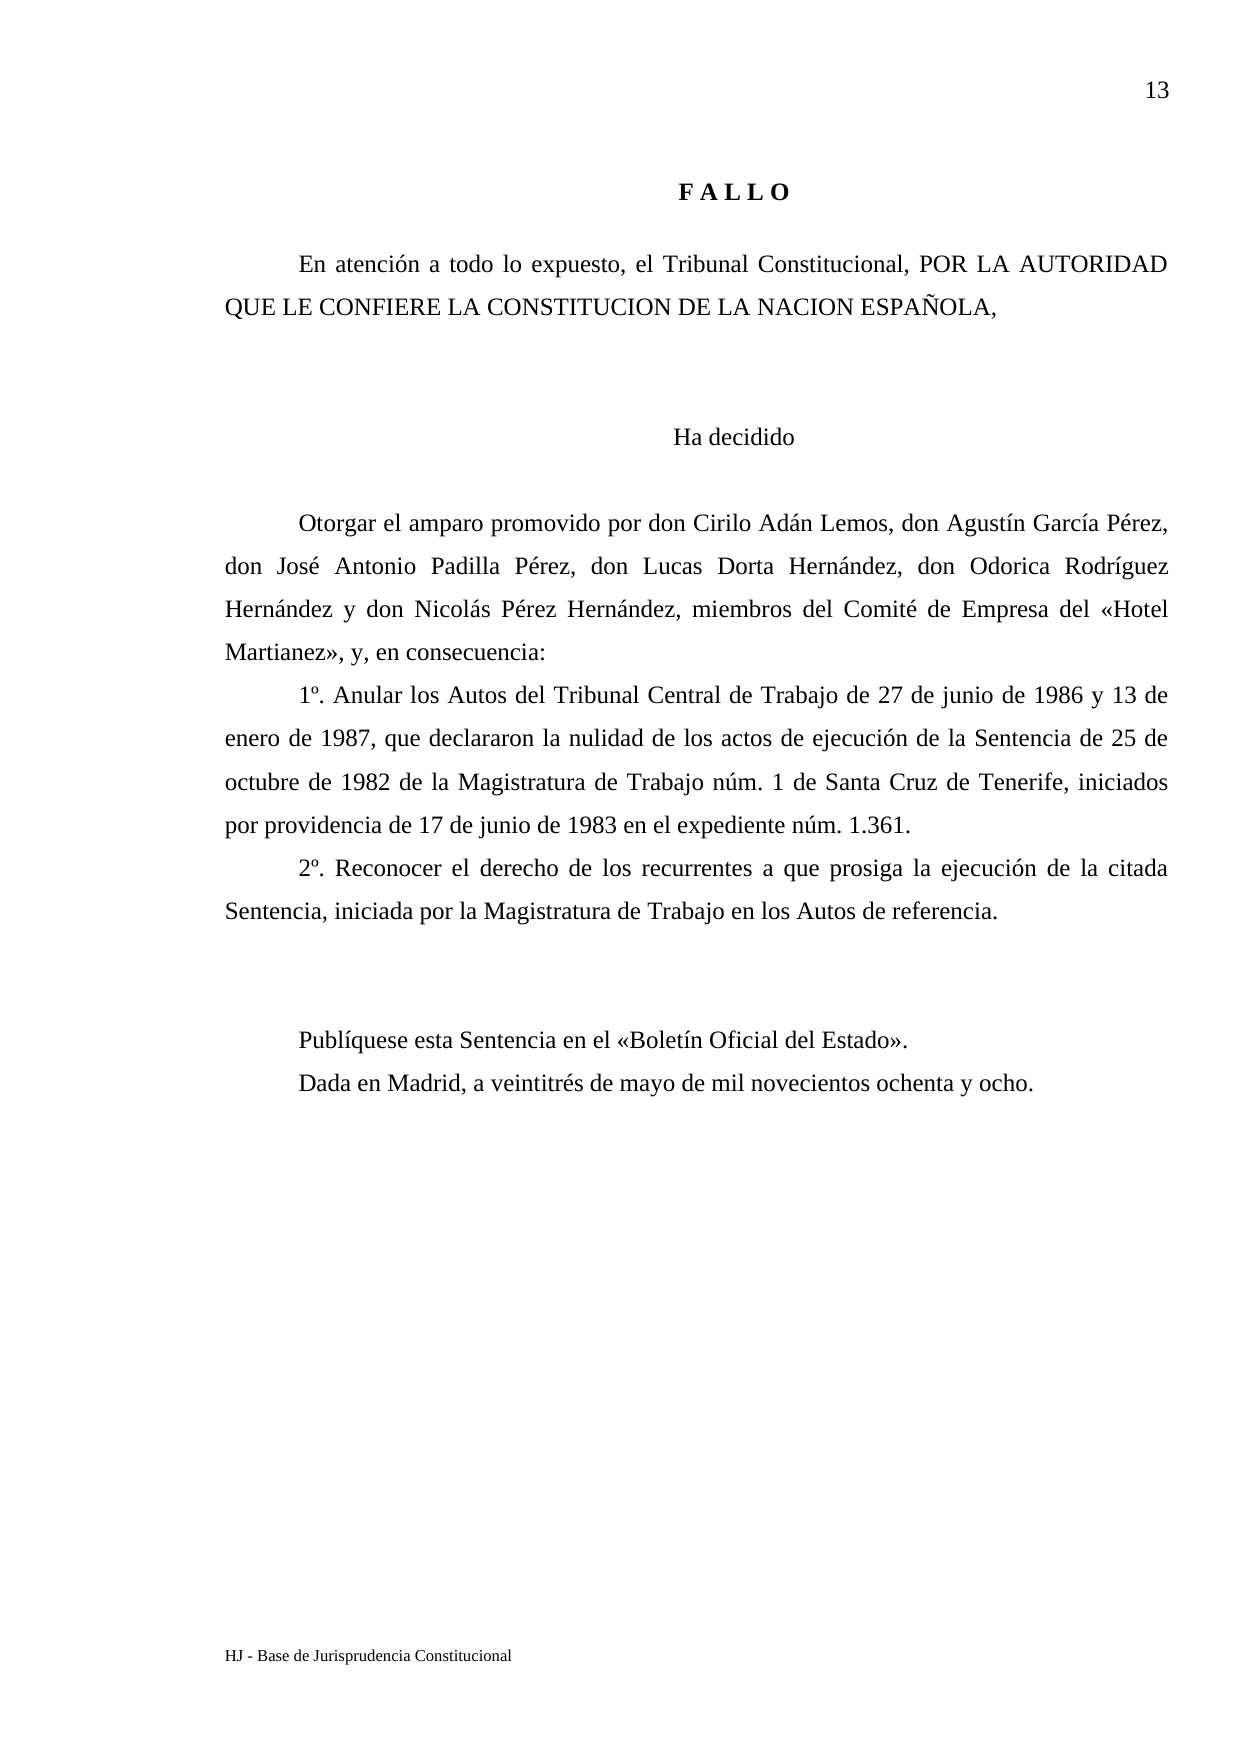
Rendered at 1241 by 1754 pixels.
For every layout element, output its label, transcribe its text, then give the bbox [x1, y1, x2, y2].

subtitle F A L L O [224, 177, 1169, 206]
text Otorgar el amparo promovido por don Cirilo Adán Lemos, don Agustín García Pérez, don José Antonio Padilla Pérez, don Lucas Dorta Hernández, don Odorica Rodríguez Hernández y don Nicolás Pérez Hernández, miembros del Comité de Empresa del «Hotel Martianez», y, en consecuencia: [224, 508, 1169, 666]
text Ha decidido [224, 422, 1169, 450]
text Dada en Madrid, a veintitrés de mayo de mil novecientos ochenta y ocho. [224, 1068, 1169, 1097]
text 1º. Anular los Autos del Tribunal Central de Trabajo de 27 de junio de 1986 y 13 de enero de 1987, que declararon la nulidad de los actos de ejecución de la Sentencia de 25 de octubre de 1982 de la Magistratura de Trabajo núm. 1 de Santa Cruz de Tenerife, iniciados por providencia de 17 de junio de 1983 en el expediente núm. 1.361. [224, 680, 1169, 838]
text En atención a todo lo expuesto, el Tribunal Constitucional, POR LA AUTORIDAD QUE LE CONFIERE LA CONSTITUCION DE LA NACION ESPAÑOLA, [224, 249, 1169, 321]
text Publíquese esta Sentencia en el «Boletín Oficial del Estado». [224, 1025, 1169, 1054]
text 2º. Reconocer el derecho de los recurrentes a que prosiga la ejecución de la citada Sentencia, iniciada por la Magistratura de Trabajo en los Autos de referencia. [224, 853, 1169, 925]
